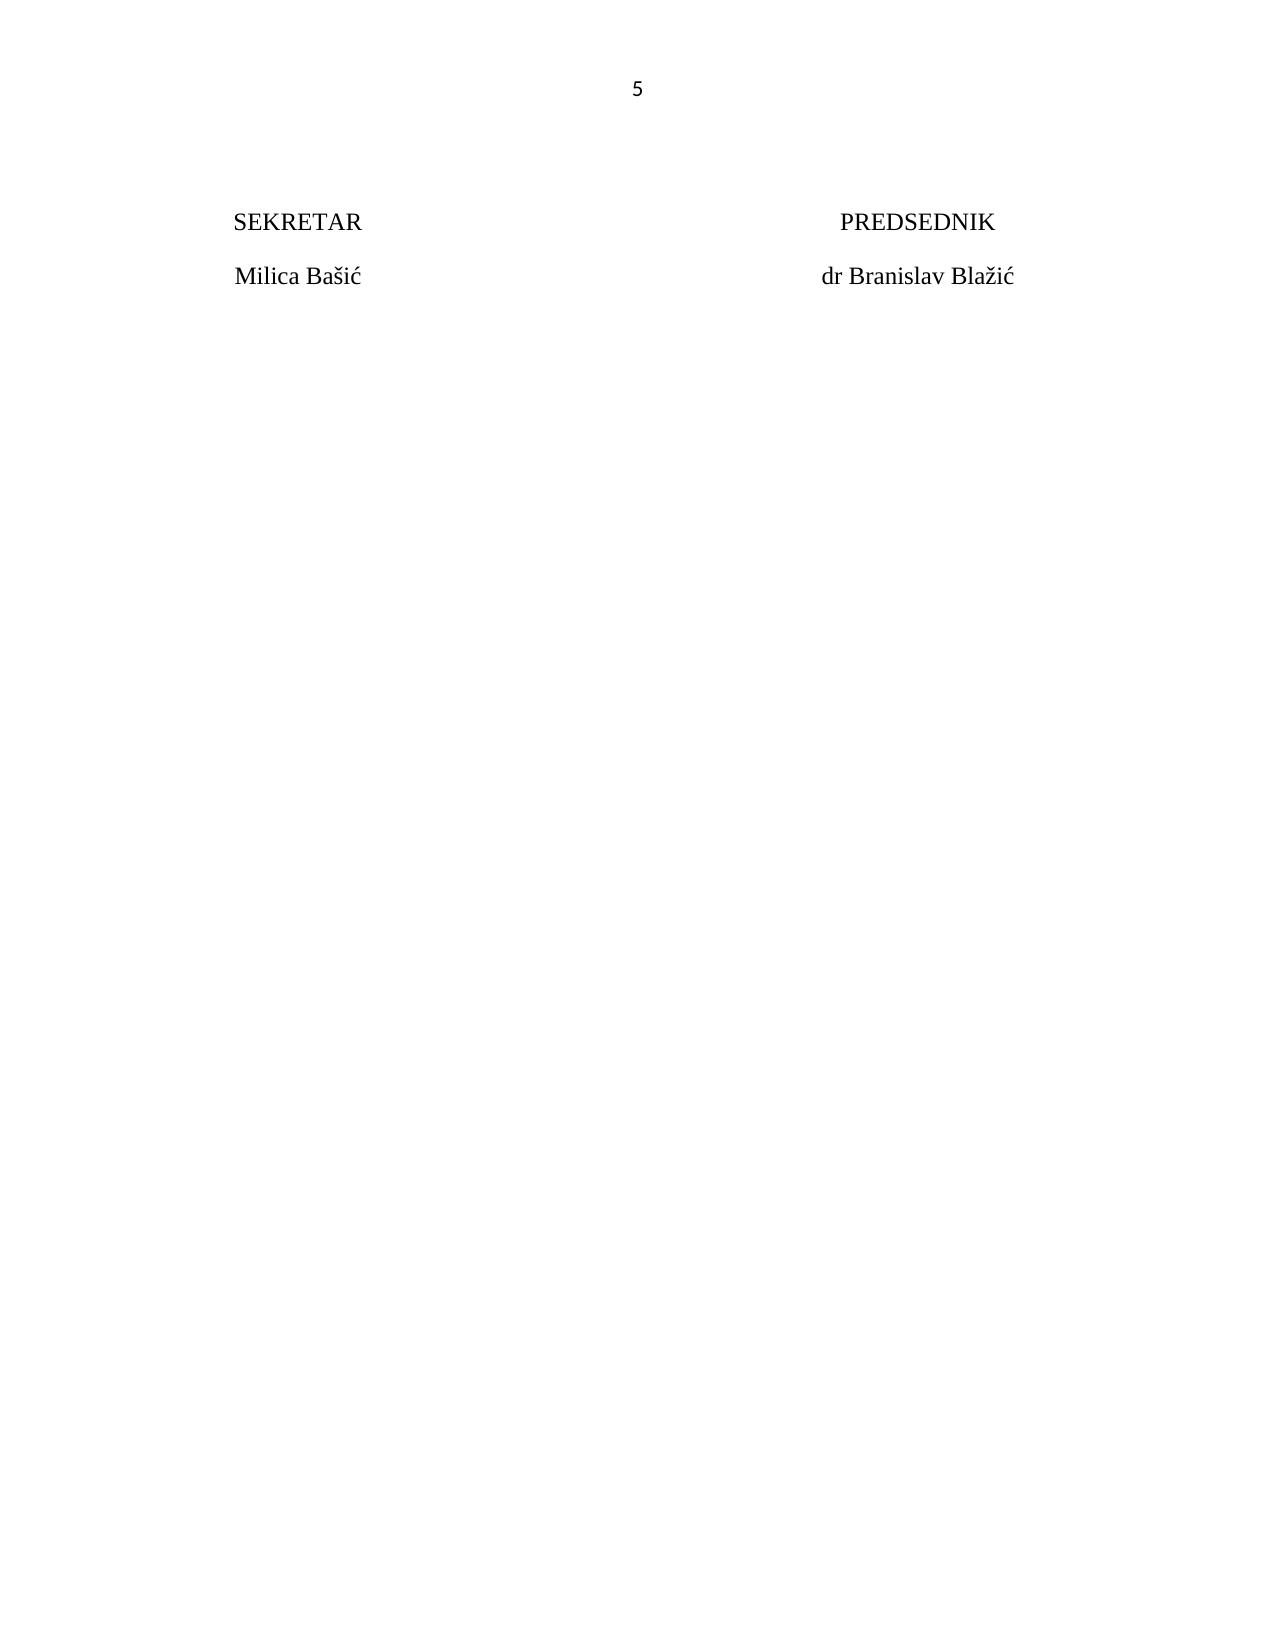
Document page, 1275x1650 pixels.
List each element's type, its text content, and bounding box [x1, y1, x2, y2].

text SEKRETAR PREDSEDNIK [150, 207, 1125, 236]
text Milica Bašić dr Branislav Blažić [150, 261, 1125, 290]
